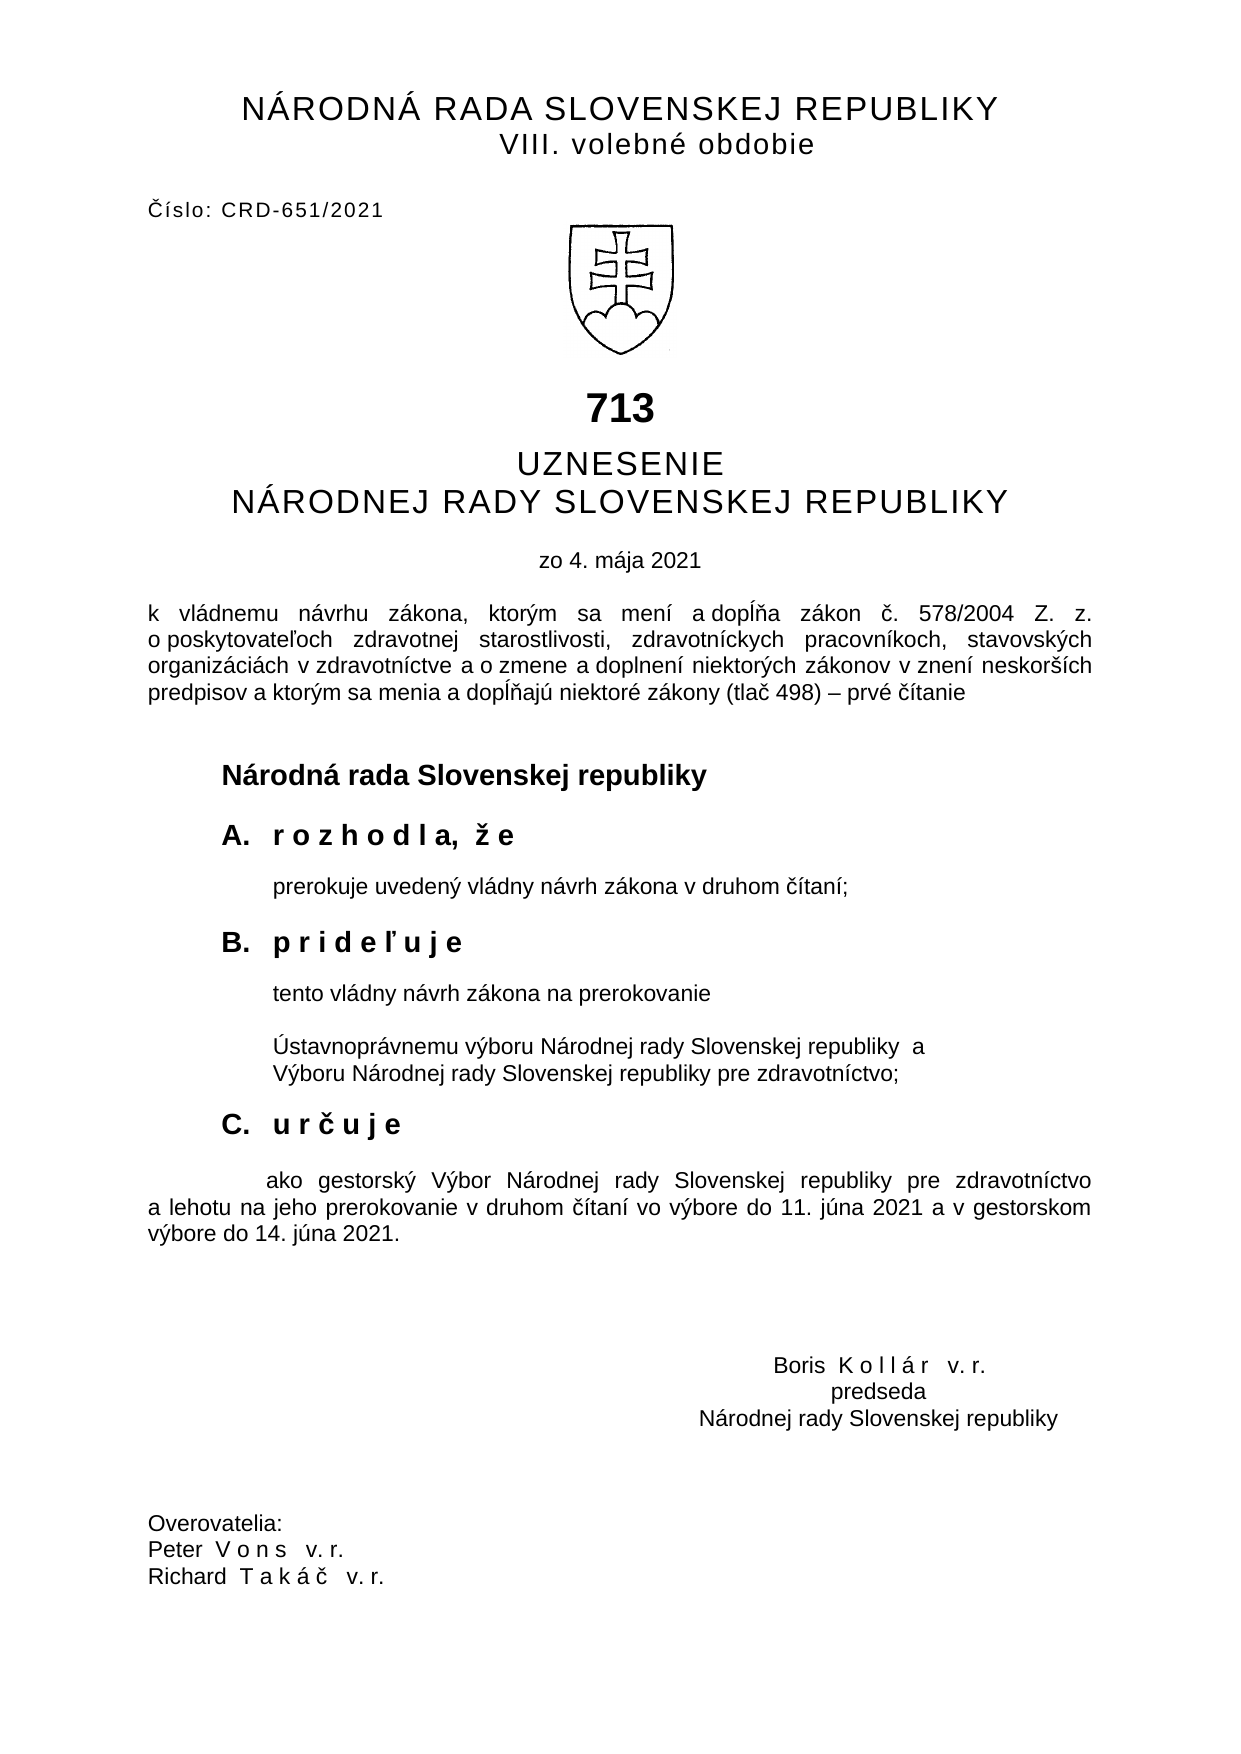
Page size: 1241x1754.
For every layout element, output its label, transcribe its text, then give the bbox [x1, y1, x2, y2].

text Boris K o l l á r v. r. [674, 1352, 1092, 1378]
subtitle UZNESENIE [148, 443, 1092, 482]
text Číslo: CRD-651/2021 [148, 198, 1092, 222]
text ako gestorský Výbor Národnej rady Slovenskej republiky pre zdravotníctvo a lehotu na jeho prerokovanie v druhom čítaní vo výbore do 11. júna 2021 a v gestorskom výbore do 14. júna 2021. [148, 1167, 1092, 1246]
text tento vládny návrh zákona na prerokovanie [199, 980, 1092, 1007]
subtitle NÁRODNEJ RADY SLOVENSKEJ REPUBLIKY [148, 482, 1092, 520]
text Ústavnoprávnemu výboru Národnej rady Slovenskej republiky a [273, 1033, 1092, 1059]
subtitle r o z h o d l a, ž e [221, 817, 1092, 851]
text 713 [148, 383, 1092, 431]
text predseda [748, 1378, 1092, 1404]
text Peter V o n s v. r. [148, 1536, 1092, 1563]
text Richard T a k á č v. r. [148, 1563, 1092, 1589]
text Národnej rady Slovenskej republiky [664, 1404, 1092, 1431]
subtitle VIII. volebné obdobie [148, 127, 1092, 161]
picture [563, 221, 677, 358]
text Výboru Národnej rady Slovenskej republiky pre zdravotníctvo; [273, 1059, 1092, 1086]
text zo 4. mája 2021 [148, 547, 1092, 573]
text prerokuje uvedený vládny návrh zákona v druhom čítaní; [199, 873, 1092, 899]
subtitle NÁRODNÁ RADA SLOVENSKEJ REPUBLIKY [148, 89, 1092, 127]
subtitle p r i d e ľ u j e [221, 925, 1092, 959]
subtitle u r č u j e [221, 1107, 1092, 1141]
text Národná rada Slovenskej republiky [148, 758, 1092, 791]
text k vládnemu návrhu zákona, ktorým sa mení a dopĺňa zákon č. 578/2004 Z. z. o poskytovateľoch zdravotnej starostlivosti, zdravotníckych pracovníkoch, stavovských organizáciách v zdravotníctve a o zmene a doplnení niektorých zákonov v znení neskorších predpisov a ktorým sa menia a dopĺňajú niektoré zákony (tlač 498) – prvé čítanie [148, 599, 1092, 705]
text Overovatelia: [148, 1510, 1092, 1536]
